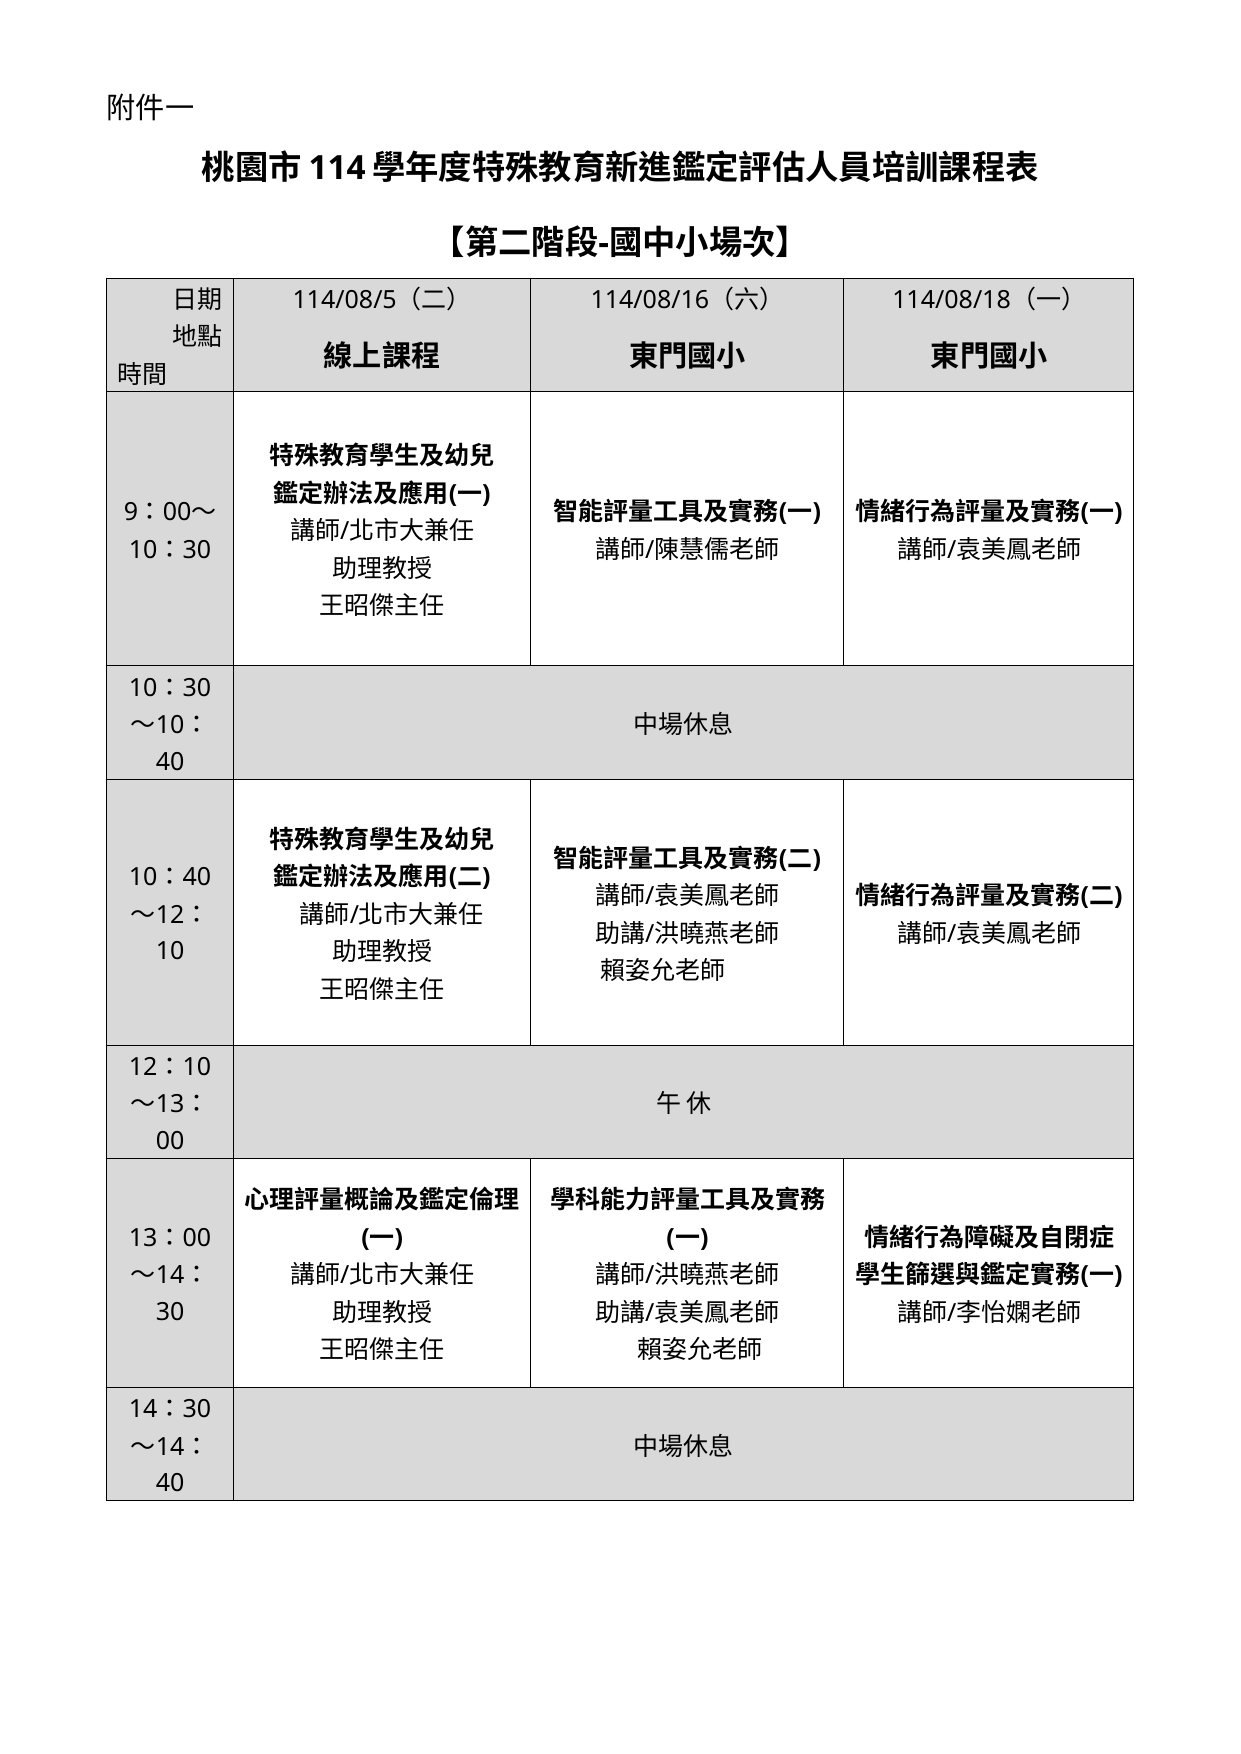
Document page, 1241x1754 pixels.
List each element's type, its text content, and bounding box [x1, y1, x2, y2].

text 附件一 [106, 80, 1134, 128]
table_cell 中場休息 [234, 666, 1133, 779]
table_cell 中場休息 [234, 1388, 1133, 1500]
table_cell 情緒行為評量及實務(一) 講師/袁美鳳老師 [844, 392, 1133, 665]
table_cell 9：00～10：30 [107, 392, 233, 665]
table_header 114/08/18（一） 東門國小 [844, 279, 1133, 391]
table_cell 特殊教育學生及幼兒 鑑定辦法及應用(一) 講師/北市大兼任 助理教授 王昭傑主任 [234, 392, 530, 665]
table_cell 12：10～13：00 [107, 1046, 233, 1158]
text 【第二階段-國中小場次】 [106, 203, 1134, 278]
table_cell 智能評量工具及實務(二) 講師/袁美鳳老師 助講/洪曉燕老師 賴姿允老師 [531, 780, 843, 1045]
table_cell 10：40～12：10 [107, 780, 233, 1045]
table_cell 心理評量概論及鑑定倫理(一) 講師/北市大兼任 助理教授 王昭傑主任 [234, 1159, 530, 1387]
table_cell 情緒行為評量及實務(二) 講師/袁美鳳老師 [844, 780, 1133, 1045]
table_cell 午 休 [234, 1046, 1133, 1158]
table_cell 特殊教育學生及幼兒 鑑定辦法及應用(二) 講師/北市大兼任 助理教授 王昭傑主任 [234, 780, 530, 1045]
table_header 114/08/5（二） 線上課程 [234, 279, 530, 391]
table_cell 10：30～10：40 [107, 666, 233, 779]
table_cell 學科能力評量工具及實務(一) 講師/洪曉燕老師 助講/袁美鳳老師 賴姿允老師 [531, 1159, 843, 1387]
text 桃園市114學年度特殊教育新進鑑定評估人員培訓課程表 [106, 128, 1134, 203]
table_cell 13：00～14：30 [107, 1159, 233, 1387]
table_cell 情緒行為障礙及自閉症學生篩選與鑑定實務(一) 講師/李怡嫻老師 [844, 1159, 1133, 1387]
table_cell 智能評量工具及實務(一) 講師/陳慧儒老師 [531, 392, 843, 665]
table_header 114/08/16（六） 東門國小 [531, 279, 843, 391]
table_header 日期 地點 時間 [107, 279, 233, 391]
table_cell 14：30～14：40 [107, 1388, 233, 1500]
